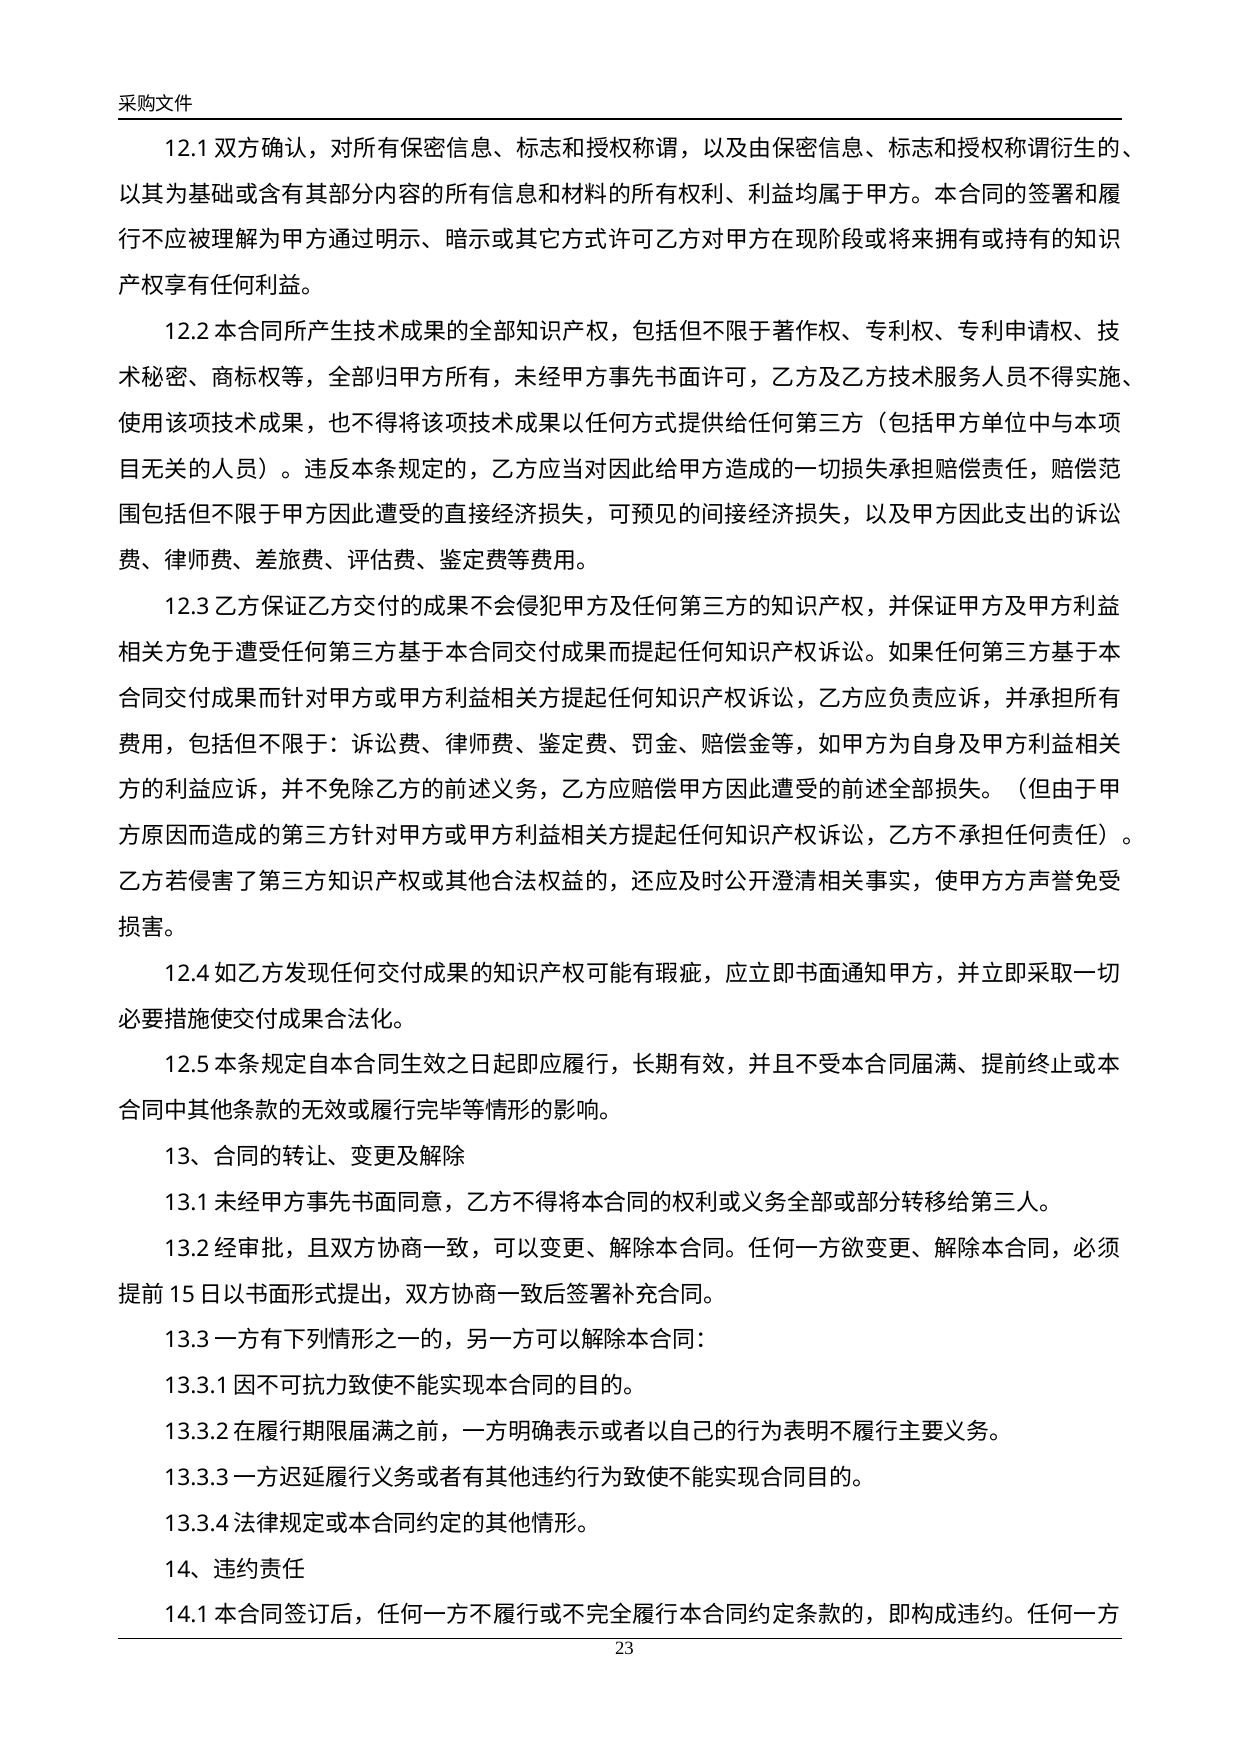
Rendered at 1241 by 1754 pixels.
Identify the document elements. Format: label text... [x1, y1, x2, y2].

text 12.2本合同所产生技术成果的全部知识产权，包括但不限于著作权、专利权、专利申请权、技术秘密、商标权等，全部归甲方所有，未经甲方事先书面许可，乙方及乙方技术服务人员不得实施、使用该项技术成果，也不得将该项技术成果以任何方式提供给任何第三方（包括甲方单位中与本项目无关的人员）。违反本条规定的，乙方应当对因此给甲方造成的一切损失承担赔偿责任，赔偿范围包括但不限于甲方因此遭受的直接经济损失，可预见的间接经济损失，以及甲方因此支出的诉讼费、律师费、差旅费、评估费、鉴定费等费用。 [118, 303, 1122, 578]
text 14、违约责任 [118, 1540, 1122, 1586]
text 12.5本条规定自本合同生效之日起即应履行，长期有效，并且不受本合同届满、提前终止或本合同中其他条款的无效或履行完毕等情形的影响。 [118, 1036, 1122, 1128]
text 12.1双方确认，对所有保密信息、标志和授权称谓，以及由保密信息、标志和授权称谓衍生的、以其为基础或含有其部分内容的所有信息和材料的所有权利、利益均属于甲方。本合同的签署和履行不应被理解为甲方通过明示、暗示或其它方式许可乙方对甲方在现阶段或将来拥有或持有的知识产权享有任何利益。 [118, 120, 1122, 303]
text 12.4如乙方发现任何交付成果的知识产权可能有瑕疵，应立即书面通知甲方，并立即采取一切必要措施使交付成果合法化。 [118, 944, 1122, 1036]
text 13、合同的转让、变更及解除 [118, 1128, 1122, 1174]
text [118, 1586, 1122, 1632]
text 13.3一方有下列情形之一的，另一方可以解除本合同： [118, 1311, 1122, 1357]
text 12.3乙方保证乙方交付的成果不会侵犯甲方及任何第三方的知识产权，并保证甲方及甲方利益相关方免于遭受任何第三方基于本合同交付成果而提起任何知识产权诉讼。如果任何第三方基于本合同交付成果而针对甲方或甲方利益相关方提起任何知识产权诉讼，乙方应负责应诉，并承担所有费用，包括但不限于：诉讼费、律师费、鉴定费、罚金、赔偿金等，如甲方为自身及甲方利益相关方的利益应诉，并不免除乙方的前述义务，乙方应赔偿甲方因此遭受的前述全部损失。（但由于甲方原因而造成的第三方针对甲方或甲方利益相关方提起任何知识产权诉讼，乙方不承担任何责任）。乙方若侵害了第三方知识产权或其他合法权益的，还应及时公开澄清相关事实，使甲方方声誉免受损害。 [118, 578, 1122, 944]
text 13.3.2在履行期限届满之前，一方明确表示或者以自己的行为表明不履行主要义务。 [118, 1403, 1122, 1449]
text 13.3.4法律规定或本合同约定的其他情形。 [118, 1494, 1122, 1540]
text 13.1未经甲方事先书面同意，乙方不得将本合同的权利或义务全部或部分转移给第三人。 [118, 1174, 1122, 1219]
text 13.3.3一方迟延履行义务或者有其他违约行为致使不能实现合同目的。 [118, 1449, 1122, 1494]
text 13.3.1因不可抗力致使不能实现本合同的目的。 [118, 1357, 1122, 1403]
text 13.2经审批，且双方协商一致，可以变更、解除本合同。任何一方欲变更、解除本合同，必须提前15日以书面形式提出，双方协商一致后签署补充合同。 [118, 1219, 1122, 1311]
